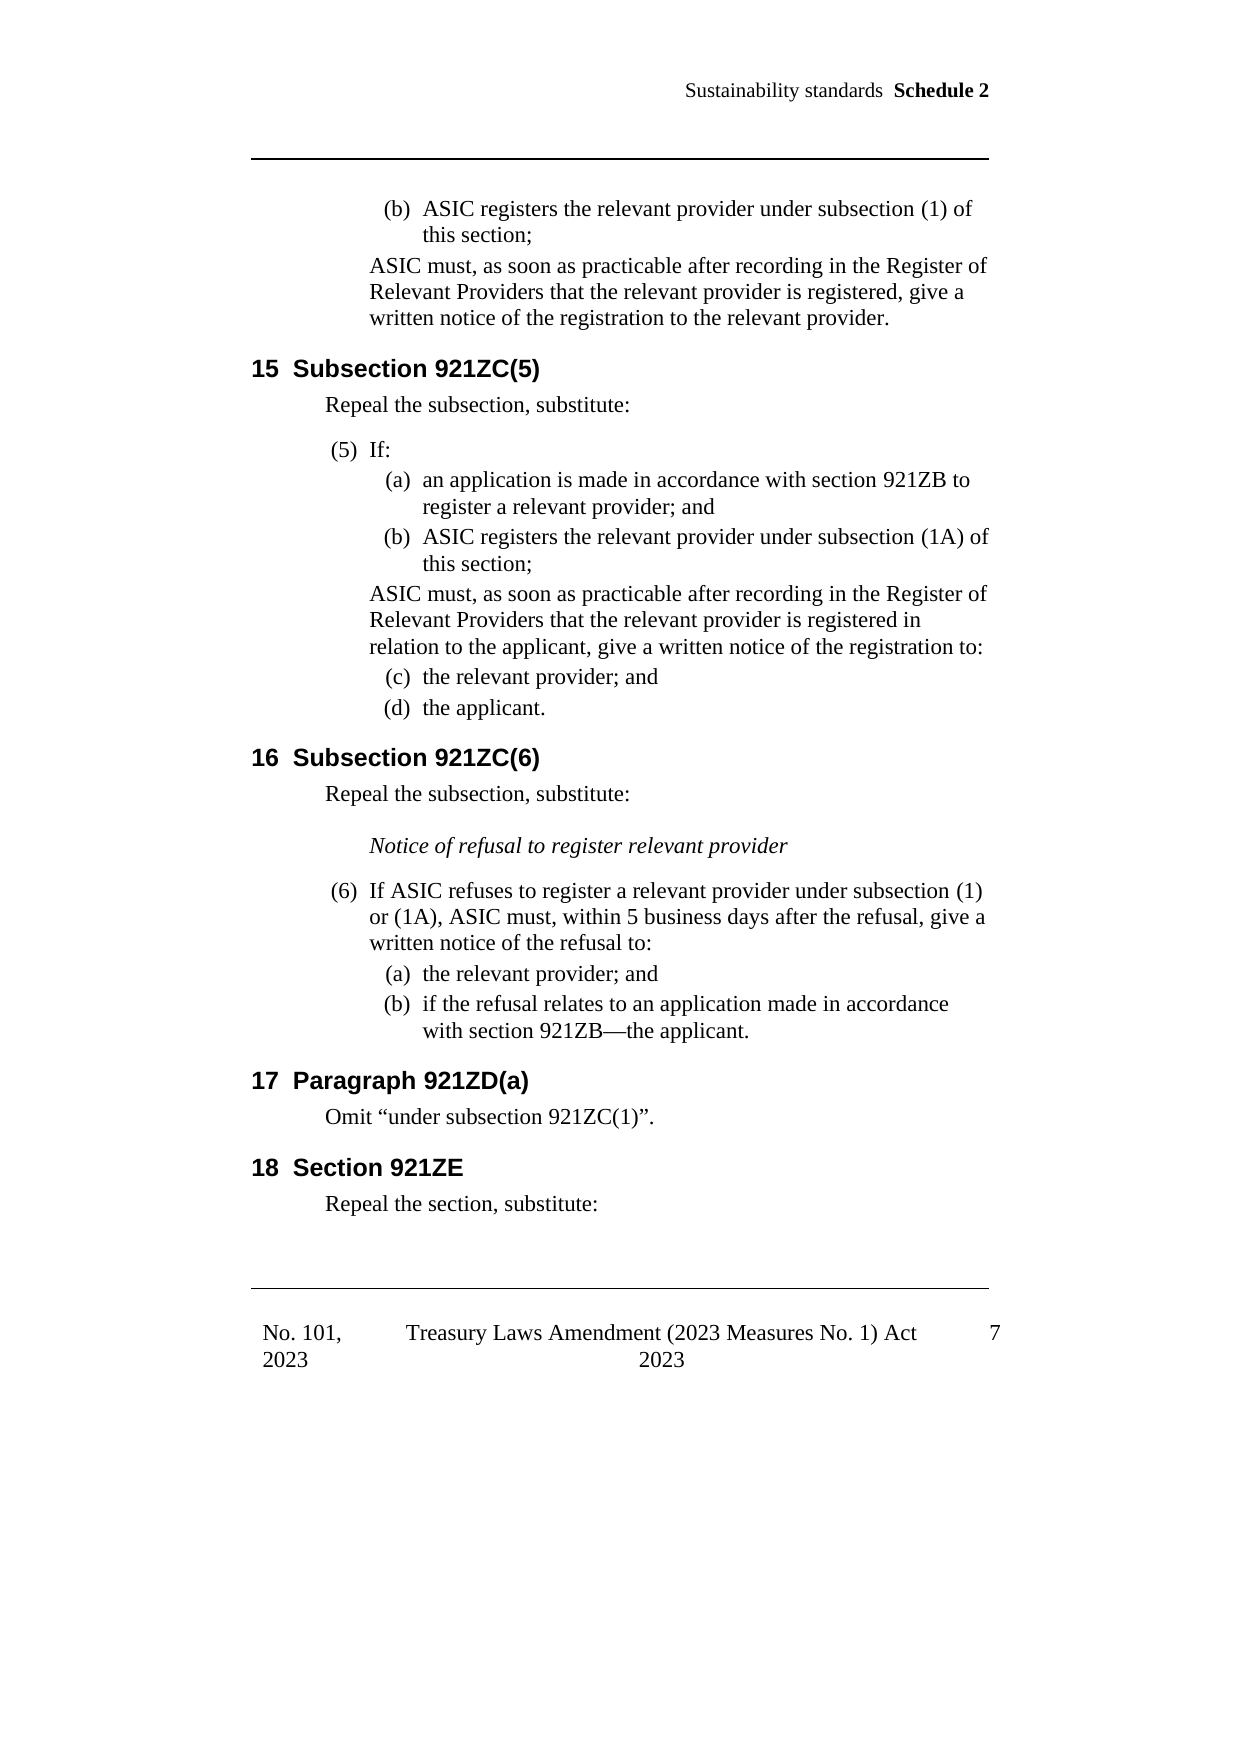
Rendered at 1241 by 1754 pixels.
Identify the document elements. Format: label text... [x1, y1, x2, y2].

text 15 Subsection 921ZC(5) [251, 354, 989, 382]
text (a) the relevant provider; and [251, 960, 989, 986]
text (b) ASIC registers the relevant provider under subsection (1) of this section; [251, 195, 989, 248]
text (b) if the refusal relates to an application made in accordance with section 921ZB—the applicant. [251, 991, 989, 1043]
text 16 Subsection 921ZC(6) [251, 743, 989, 772]
text Repeal the subsection, substitute: [325, 780, 989, 807]
text 18 Section 921ZE [251, 1152, 989, 1181]
text ASIC must, as soon as practicable after recording in the Register of Relevant Providers that the relevant provider is registered in relation to the applicant, give a written notice of the registration to: [369, 580, 989, 659]
text (6) If ASIC refuses to register a relevant provider under subsection (1) or (1A), ASIC must, within 5 business days after the refusal, give a written notice of the refusal to: [251, 877, 989, 956]
text (c) the relevant provider; and [251, 663, 989, 690]
text (b) ASIC registers the relevant provider under subsection (1A) of this section; [251, 523, 989, 576]
text Notice of refusal to register relevant provider [369, 832, 989, 858]
text Repeal the subsection, substitute: [325, 391, 989, 417]
text (a) an application is made in accordance with section 921ZB to register a relevant provider; and [251, 466, 989, 519]
text 17 Paragraph 921ZD(a) [251, 1066, 989, 1095]
text Repeal the section, substitute: [325, 1189, 989, 1216]
text (5) If: [251, 436, 989, 462]
text (d) the applicant. [251, 694, 989, 720]
text Omit “under subsection 921ZC(1)”. [325, 1103, 989, 1129]
text ASIC must, as soon as practicable after recording in the Register of Relevant Providers that the relevant provider is registered, give a written notice of the registration to the relevant provider. [369, 252, 989, 331]
